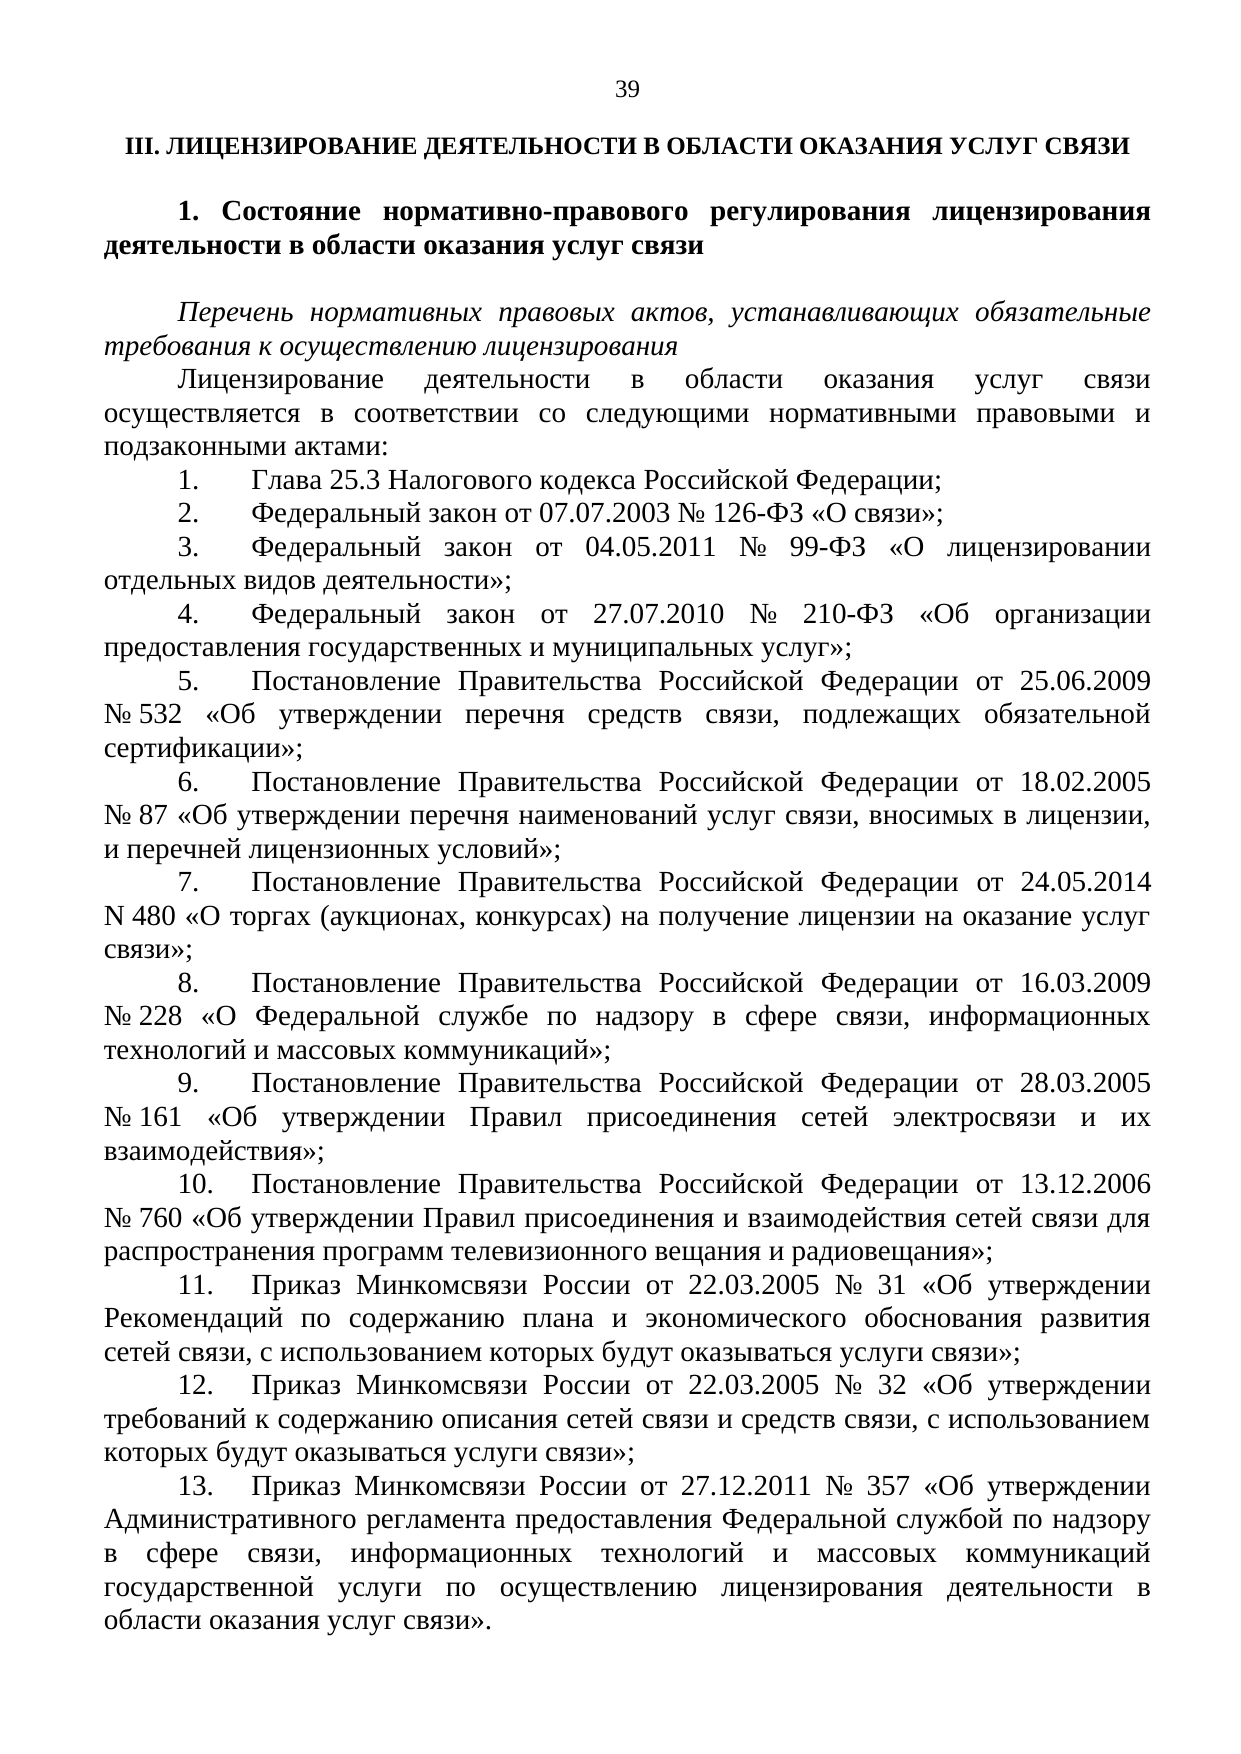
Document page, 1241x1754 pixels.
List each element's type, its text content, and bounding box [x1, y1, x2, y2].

list Постановление Правительства Российской Федерации от 13.12.2006 № 760 «Об утверждении Правил присоединения и взаимодействия сетей связи для распространения программ телевизионного вещания и радиовещания»; [103, 1166, 1152, 1267]
text III. ЛИЦЕНЗИРОВАНИЕ ДЕЯТЕЛЬНОСТИ В ОБЛАСТИ ОКАЗАНИЯ УСЛУГ СВЯЗИ [103, 131, 1152, 160]
text 1. Состояние нормативно-правового регулирования лицензирования деятельности в области оказания услуг связи [103, 193, 1152, 261]
list Постановление Правительства Российской Федерации от 28.03.2005 № 161 «Об утверждении Правил присоединения сетей электросвязи и их взаимодействия»; [103, 1066, 1152, 1166]
list Глава 25.3 Налогового кодекса Российской Федерации; [103, 462, 1152, 495]
text Лицензирование деятельности в области оказания услуг связи осуществляется в соответствии со следующими нормативными правовыми и подзаконными актами: [103, 361, 1152, 462]
list Федеральный закон от 07.07.2003 № 126-ФЗ «О связи»; [103, 495, 1152, 529]
list Федеральный закон от 27.07.2010 № 210-ФЗ «Об организации предоставления государственных и муниципальных услуг»; [103, 596, 1152, 663]
text Перечень нормативных правовых актов, устанавливающих обязательные требования к осуществлению лицензирования [103, 294, 1152, 361]
list Постановление Правительства Российской Федерации от 18.02.2005 № 87 «Об утверждении перечня наименований услуг связи, вносимых в лицензии, и перечней лицензионных условий»; [103, 764, 1152, 864]
list Приказ Минкомсвязи России от 27.12.2011 № 357 «Об утверждении Административного регламента предоставления Федеральной службой по надзору в сфере связи, информационных технологий и массовых коммуникаций государственной услуги по осуществлению лицензирования деятельности в области оказания услуг связи». [103, 1468, 1152, 1636]
list Постановление Правительства Российской Федерации от 16.03.2009 № 228 «О Федеральной службе по надзору в сфере связи, информационных технологий и массовых коммуникаций»; [103, 965, 1152, 1066]
list Приказ Минкомсвязи России от 22.03.2005 № 32 «Об утверждении требований к содержанию описания сетей связи и средств связи, с использованием которых будут оказываться услуги связи»; [103, 1367, 1152, 1468]
list Постановление Правительства Российской Федерации от 24.05.2014 N 480 «О торгах (аукционах, конкурсах) на получение лицензии на оказание услуг связи»; [103, 864, 1152, 965]
list Федеральный закон от 04.05.2011 № 99-ФЗ «О лицензировании отдельных видов деятельности»; [103, 529, 1152, 596]
list Постановление Правительства Российской Федерации от 25.06.2009 № 532 «Об утверждении перечня средств связи, подлежащих обязательной сертификации»; [103, 663, 1152, 764]
list Приказ Минкомсвязи России от 22.03.2005 № 31 «Об утверждении Рекомендаций по содержанию плана и экономического обоснования развития сетей связи, с использованием которых будут оказываться услуги связи»; [103, 1267, 1152, 1367]
